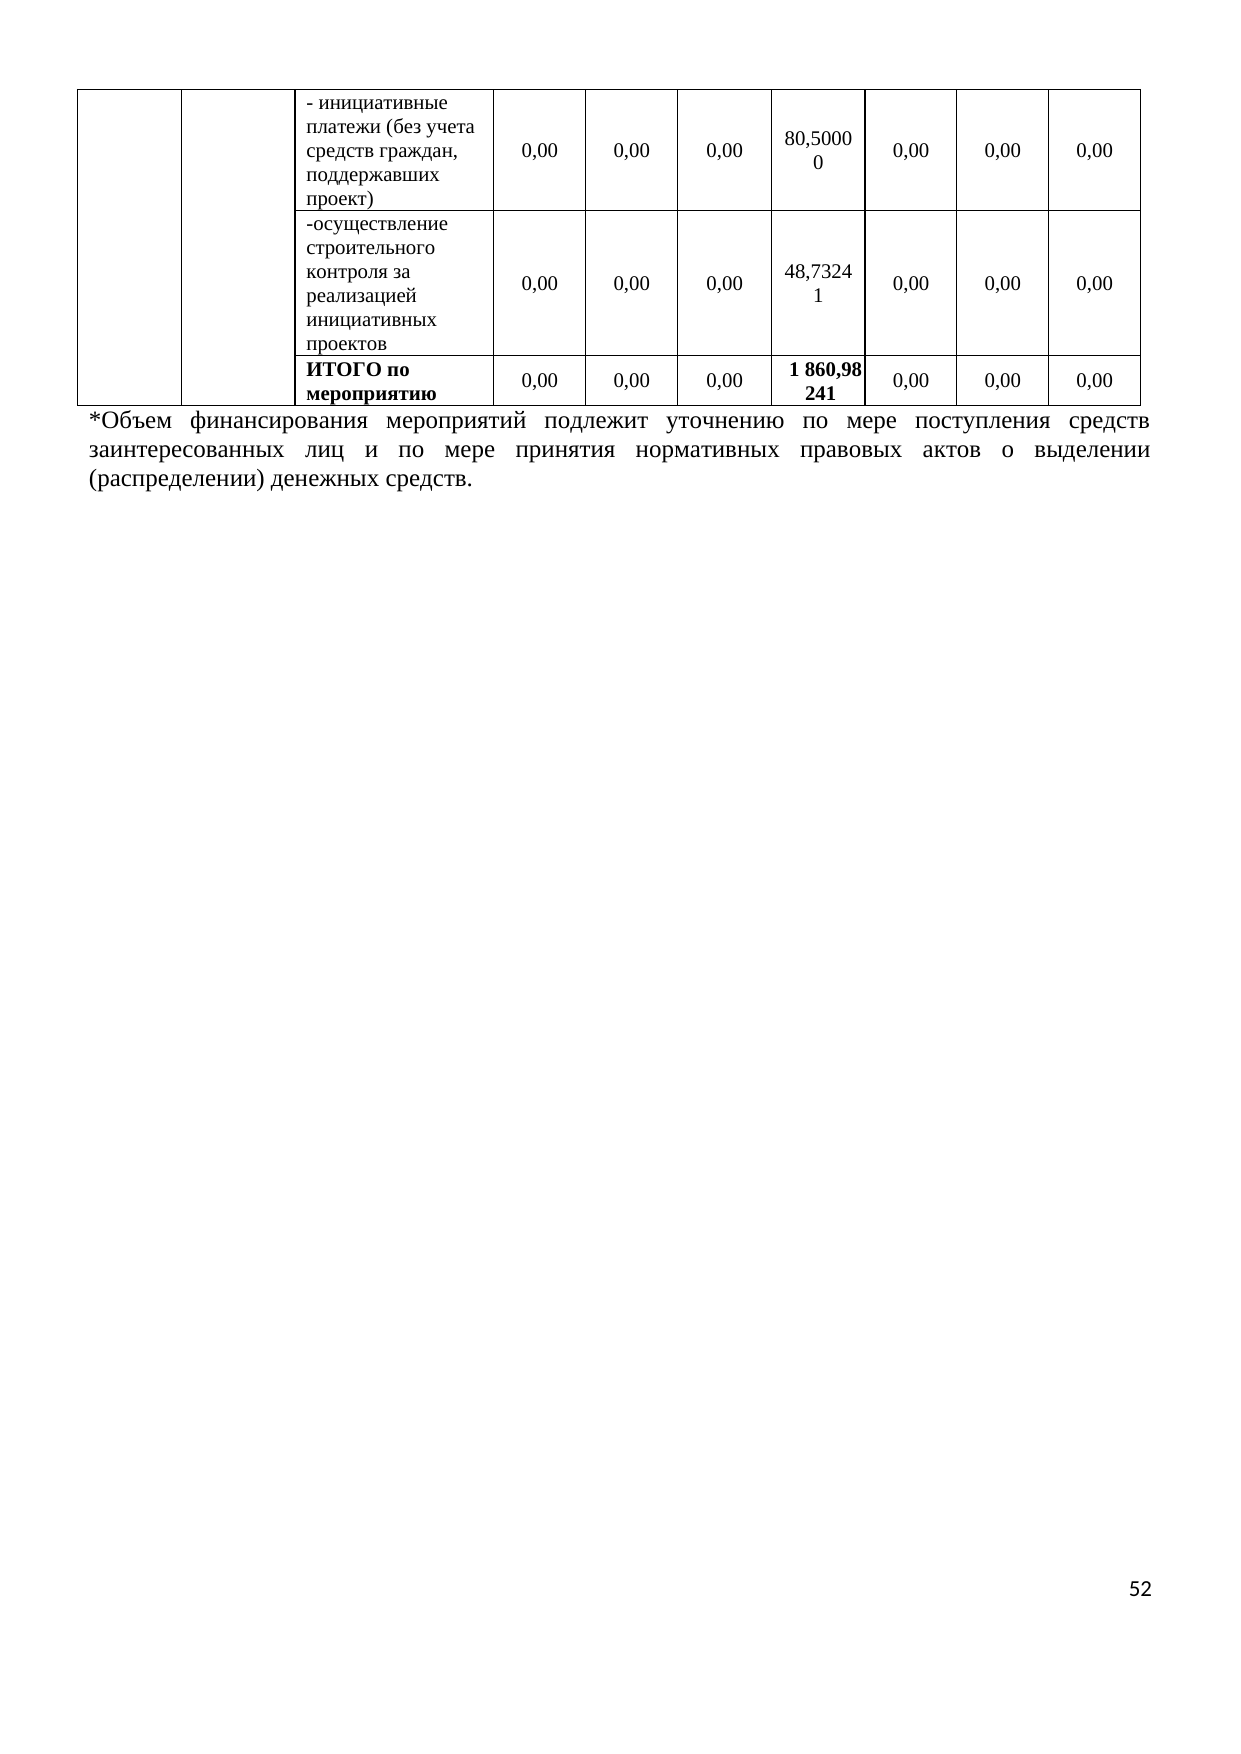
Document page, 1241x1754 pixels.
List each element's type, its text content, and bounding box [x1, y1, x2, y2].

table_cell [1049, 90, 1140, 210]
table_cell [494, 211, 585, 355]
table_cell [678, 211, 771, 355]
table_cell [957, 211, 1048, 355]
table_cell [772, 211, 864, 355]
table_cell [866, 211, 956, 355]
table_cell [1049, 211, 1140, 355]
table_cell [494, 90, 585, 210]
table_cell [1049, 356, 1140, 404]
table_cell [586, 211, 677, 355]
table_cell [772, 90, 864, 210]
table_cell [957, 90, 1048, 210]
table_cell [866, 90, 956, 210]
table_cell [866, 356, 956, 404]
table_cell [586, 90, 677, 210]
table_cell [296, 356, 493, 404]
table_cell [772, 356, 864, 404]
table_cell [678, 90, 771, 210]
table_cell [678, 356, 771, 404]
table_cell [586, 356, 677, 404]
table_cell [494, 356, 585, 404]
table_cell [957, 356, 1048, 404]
text *Объем финансирования мероприятий подлежит уточнению по мере поступления средств заинтересованных лиц и по мере принятия нормативных правовых актов о выделении (распределении) денежных средств. [89, 406, 1152, 492]
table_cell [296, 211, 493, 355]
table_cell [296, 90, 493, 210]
